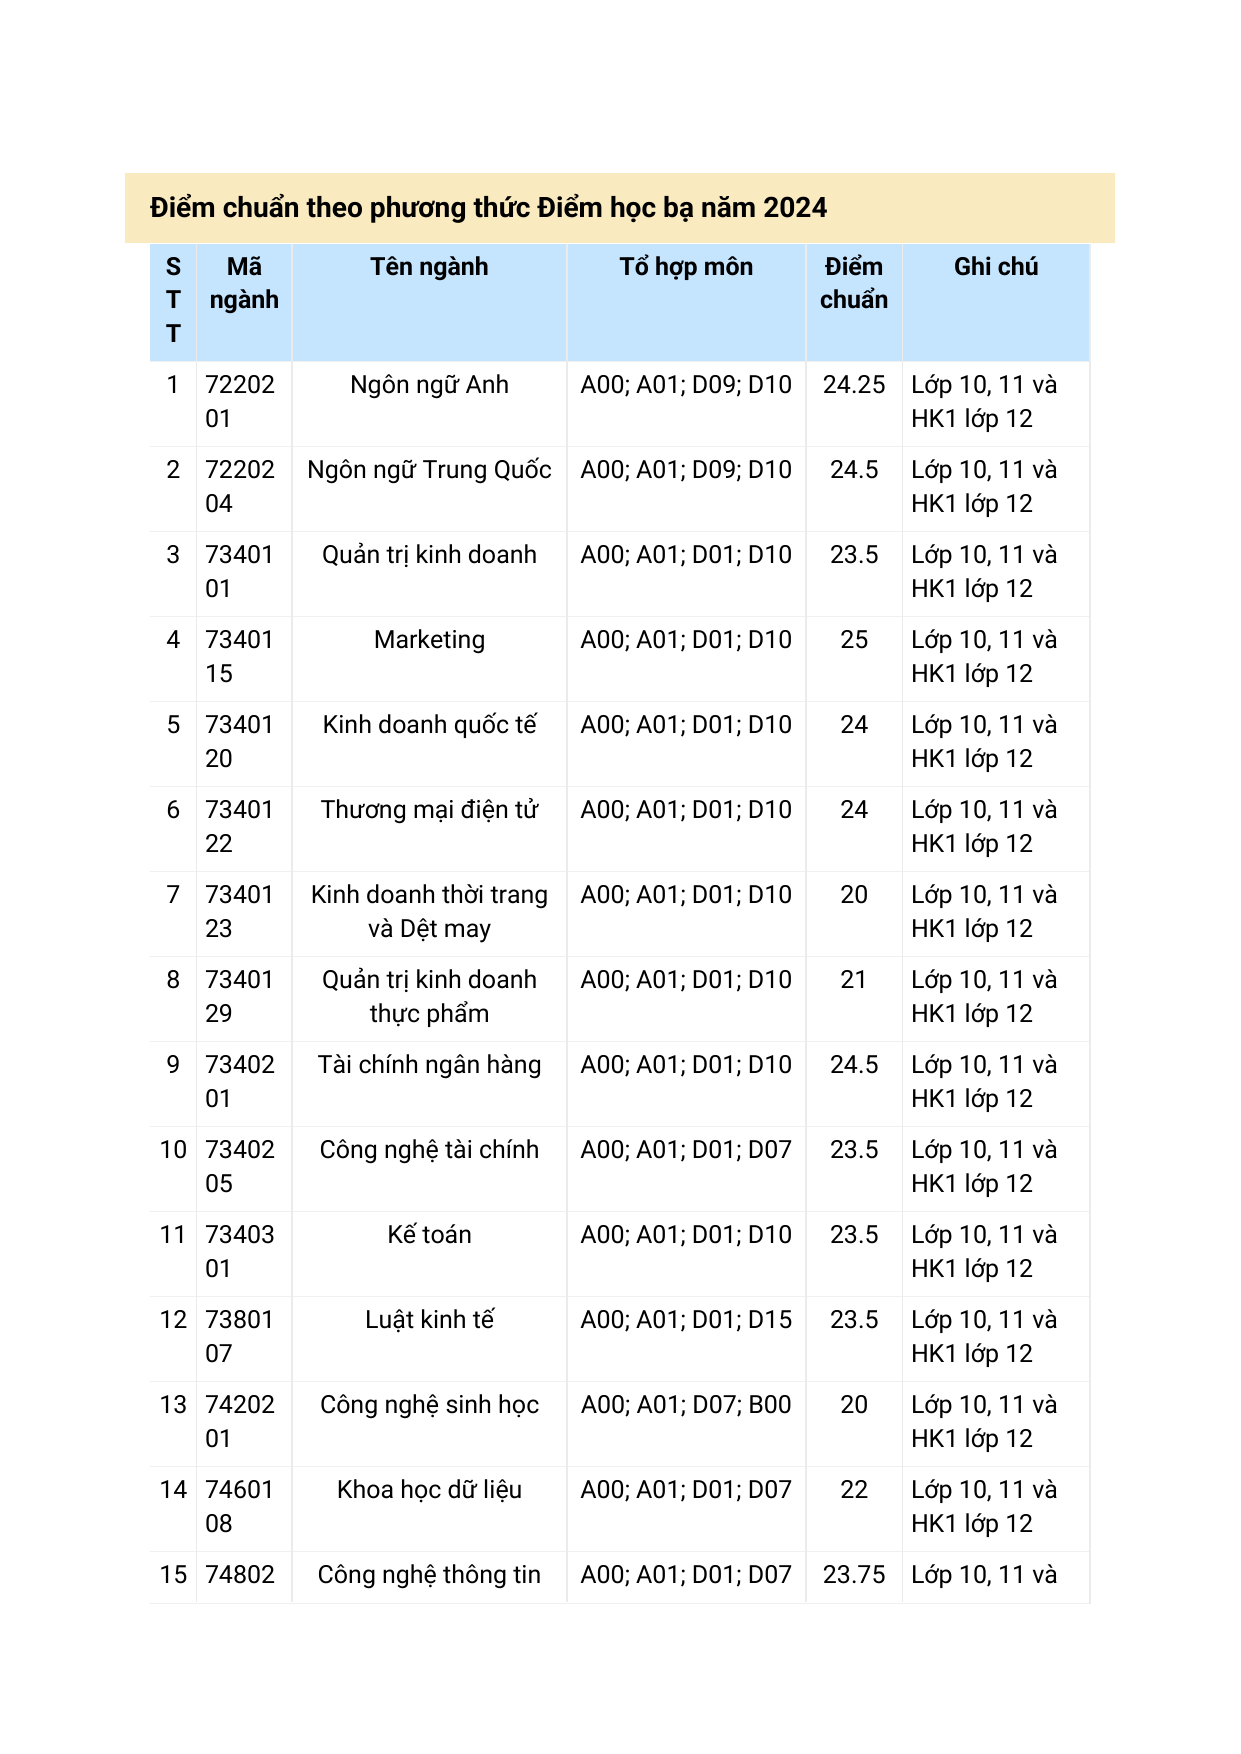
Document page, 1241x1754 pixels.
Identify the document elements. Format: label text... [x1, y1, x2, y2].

table_cell 22 [807, 1467, 902, 1551]
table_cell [903, 1552, 1089, 1602]
table_cell 7340205 [197, 1127, 291, 1211]
table_cell 25 [807, 617, 902, 701]
table_cell 2 [150, 447, 196, 531]
table_cell 15 [150, 1552, 196, 1602]
table_header Ghi chú [903, 244, 1089, 361]
table_cell Tài chính ngân hàng [293, 1042, 566, 1126]
table_cell Kinh doanh quốc tế [293, 702, 566, 786]
table_cell 7340101 [197, 532, 291, 616]
table_cell A00; A01; D01; D10 [568, 957, 805, 1041]
table_header STT [150, 244, 196, 361]
table_cell Lớp 10, 11 và HK1 lớp 12 [903, 1467, 1089, 1551]
table_cell A00; A01; D01; D10 [568, 532, 805, 616]
table_cell Kinh doanh thời trang và Dệt may [293, 872, 566, 956]
table_header Mã ngành [197, 244, 291, 361]
table_cell 3 [150, 532, 196, 616]
table_cell 24 [807, 702, 902, 786]
table_cell A00; A01; D01; D10 [568, 872, 805, 956]
table_cell Marketing [293, 617, 566, 701]
table_cell Công nghệ sinh học [293, 1382, 566, 1466]
table_cell 7340301 [197, 1212, 291, 1296]
table_cell Lớp 10, 11 và HK1 lớp 12 [903, 957, 1089, 1041]
table_cell Lớp 10, 11 và HK1 lớp 12 [903, 702, 1089, 786]
table_cell 7380107 [197, 1297, 291, 1381]
table_cell 4 [150, 617, 196, 701]
table_cell Lớp 10, 11 và HK1 lớp 12 [903, 1212, 1089, 1296]
table_cell Lớp 10, 11 và HK1 lớp 12 [903, 362, 1089, 446]
table_cell A00; A01; D01; D10 [568, 1042, 805, 1126]
table_cell 9 [150, 1042, 196, 1126]
table_header Tổ hợp môn [568, 244, 805, 361]
table_cell 24.5 [807, 447, 902, 531]
table_cell A00; A01; D09; D10 [568, 447, 805, 531]
table_cell Công nghệ thông tin [293, 1552, 566, 1602]
table_cell Luật kinh tế [293, 1297, 566, 1381]
table_cell A00; A01; D07; B00 [568, 1382, 805, 1466]
table_cell 7480201 [197, 1552, 291, 1602]
table_cell A00; A01; D01; D07 [568, 1552, 805, 1602]
table_cell 23.75 [807, 1552, 902, 1602]
table_cell A00; A01; D09; D10 [568, 362, 805, 446]
table_cell A00; A01; D01; D07 [568, 1467, 805, 1551]
table_cell 23.5 [807, 1127, 902, 1211]
table_cell 7220201 [197, 362, 291, 446]
table_cell 6 [150, 787, 196, 871]
table_cell Lớp 10, 11 và HK1 lớp 12 [903, 872, 1089, 956]
table_cell Lớp 10, 11 và HK1 lớp 12 [903, 1042, 1089, 1126]
table_cell 14 [150, 1467, 196, 1551]
table_cell Lớp 10, 11 và HK1 lớp 12 [903, 1382, 1089, 1466]
table_cell A00; A01; D01; D07 [568, 1127, 805, 1211]
table_cell Lớp 10, 11 và HK1 lớp 12 [903, 1127, 1089, 1211]
table_cell A00; A01; D01; D10 [568, 617, 805, 701]
table_cell 7 [150, 872, 196, 956]
table_cell 23.5 [807, 532, 902, 616]
table_cell 23.5 [807, 1212, 902, 1296]
table_header Điểm chuẩn [807, 244, 902, 361]
table_cell Thương mại điện tử [293, 787, 566, 871]
table_cell Ngôn ngữ Trung Quốc [293, 447, 566, 531]
table_cell 24 [807, 787, 902, 871]
table_cell 11 [150, 1212, 196, 1296]
table_cell A00; A01; D01; D10 [568, 1212, 805, 1296]
table_cell 21 [807, 957, 902, 1041]
table_cell 8 [150, 957, 196, 1041]
table_cell 10 [150, 1127, 196, 1211]
table_cell A00; A01; D01; D10 [568, 702, 805, 786]
table_cell 23.5 [807, 1297, 902, 1381]
table_cell Lớp 10, 11 và HK1 lớp 12 [903, 617, 1089, 701]
table_cell 20 [807, 1382, 902, 1466]
table_cell Lớp 10, 11 và HK1 lớp 12 [903, 532, 1089, 616]
table_cell 7340201 [197, 1042, 291, 1126]
table_cell 7340115 [197, 617, 291, 701]
table_cell Quản trị kinh doanh thực phẩm [293, 957, 566, 1041]
table_cell A00; A01; D01; D15 [568, 1297, 805, 1381]
table_cell Lớp 10, 11 và HK1 lớp 12 [903, 787, 1089, 871]
table_cell 12 [150, 1297, 196, 1381]
table_cell 24.25 [807, 362, 902, 446]
table_cell 1 [150, 362, 196, 446]
table_cell 5 [150, 702, 196, 786]
table_cell 7340122 [197, 787, 291, 871]
table_cell Lớp 10, 11 và HK1 lớp 12 [903, 1297, 1089, 1381]
table_cell Quản trị kinh doanh [293, 532, 566, 616]
table_cell Ngôn ngữ Anh [293, 362, 566, 446]
table_cell Khoa học dữ liệu [293, 1467, 566, 1551]
table_cell 7340120 [197, 702, 291, 786]
table_cell Lớp 10, 11 và HK1 lớp 12 [903, 447, 1089, 531]
subtitle Điểm chuẩn theo phương thức Điểm học bạ năm 2024 [125, 173, 1115, 243]
table_cell 13 [150, 1382, 196, 1466]
table_cell 7460108 [197, 1467, 291, 1551]
table_cell 7420201 [197, 1382, 291, 1466]
table_cell 20 [807, 872, 902, 956]
table_cell 7340123 [197, 872, 291, 956]
table_cell Công nghệ tài chính [293, 1127, 566, 1211]
table_cell A00; A01; D01; D10 [568, 787, 805, 871]
table_cell 24.5 [807, 1042, 902, 1126]
table_cell 7220204 [197, 447, 291, 531]
table_header Tên ngành [293, 244, 566, 361]
table_cell Kế toán [293, 1212, 566, 1296]
table_cell 7340129 [197, 957, 291, 1041]
